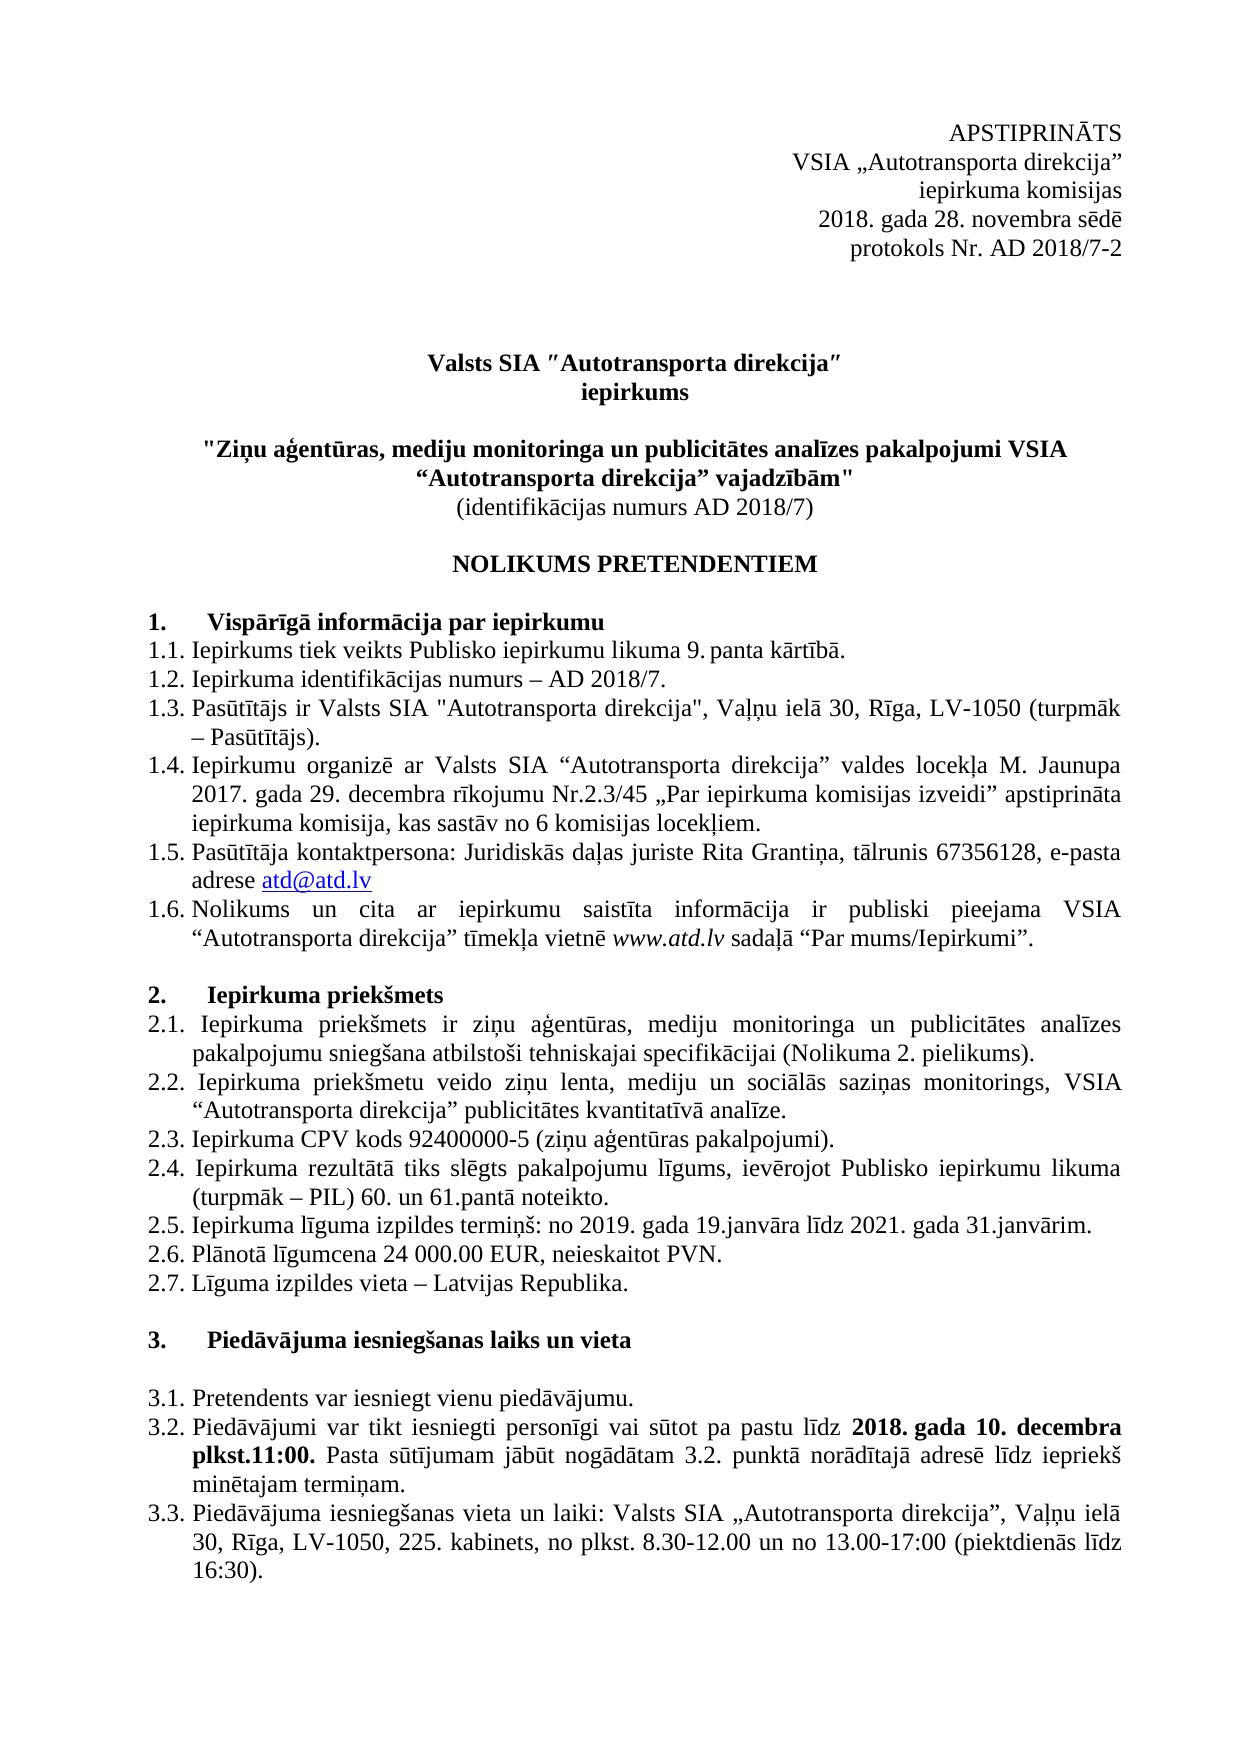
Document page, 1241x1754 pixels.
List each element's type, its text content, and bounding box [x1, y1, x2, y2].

text NOLIKUMS PRETENDENTIEM [148, 549, 1122, 578]
text Valsts SIA ″Autotransporta direkcija″ [148, 348, 1122, 377]
list Pasūtītāja kontaktpersona: Juridiskās daļas juriste Rita Grantiņa, tālrunis 67356128, e-pasta adrese atd@atd.lv [148, 837, 1122, 894]
list Iepirkumu organizē ar Valsts SIA “Autotransporta direkcija” valdes locekļa M. Jaunupa 2017. gada 29. decembra rīkojumu Nr.2.3/45 „Par iepirkuma komisijas izveidi” apstiprināta iepirkuma komisija, kas sastāv no 6 komisijas locekļiem. [148, 751, 1122, 837]
text 2.6. Plānotā līgumcena 24 000.00 EUR, neieskaitot PVN. [148, 1239, 1122, 1268]
text VSIA „Autotransporta direkcija” [148, 147, 1122, 176]
list Pasūtītājs ir Valsts SIA "Autotransporta direkcija", Vaļņu ielā 30, Rīga, LV-1050 (turpmāk – Pasūtītājs). [148, 693, 1122, 751]
list Vispārīgā informācija par iepirkumu [148, 607, 1122, 636]
text iepirkuma komisijas [148, 176, 1122, 204]
list Piedāvājumi var tikt iesniegti personīgi vai sūtot pa pastu līdz 2018. gada 10. decembra plkst.11:00. Pasta sūtījumam jābūt nogādātam 3.2. punktā norādītajā adresē līdz iepriekš minētajam termiņam. [148, 1412, 1122, 1498]
list Piedāvājuma iesniegšanas laiks un vieta [148, 1326, 1122, 1354]
text (identifikācijas numurs AD 2018/7) [148, 492, 1122, 521]
list Iepirkuma priekšmets [148, 981, 1122, 1009]
list Nolikums un cita ar iepirkumu saistīta informācija ir publiski pieejama VSIA “Autotransporta direkcija” tīmekļa vietnē www.atd.lv sadaļā “Par mums/Iepirkumi”. [148, 894, 1122, 952]
list Iepirkuma identifikācijas numurs – AD 2018/7. [148, 664, 1122, 693]
text 2.3. Iepirkuma CPV kods 92400000-5 (ziņu aģentūras pakalpojumi). [148, 1124, 1122, 1153]
text 2.7. Līguma izpildes vieta – Latvijas Republika. [148, 1268, 1122, 1297]
text 2.5. Iepirkuma līguma izpildes termiņš: no 2019. gada 19.janvāra līdz 2021. gada 31.janvārim. [148, 1211, 1122, 1239]
text APSTIPRINĀTS [148, 118, 1122, 147]
text protokols Nr. AD 2018/7-2 [148, 233, 1122, 262]
text iepirkums [148, 377, 1122, 406]
list Piedāvājuma iesniegšanas vieta un laiki: Valsts SIA „Autotransporta direkcija”, Vaļņu ielā 30, Rīga, LV-1050, 225. kabinets, no plkst. 8.30-12.00 un no 13.00-17:00 (piektdienās līdz 16:30). [148, 1498, 1122, 1584]
text 2.4. Iepirkuma rezultātā tiks slēgts pakalpojumu līgums, ievērojot Publisko iepirkumu likuma (turpmāk – PIL) 60. un 61.pantā noteikto. [148, 1153, 1122, 1211]
text 2.2. Iepirkuma priekšmetu veido ziņu lenta, mediju un sociālās saziņas monitorings, VSIA “Autotransporta direkcija” publicitātes kvantitatīvā analīze. [148, 1067, 1122, 1124]
text "Ziņu aģentūras, mediju monitoringa un publicitātes analīzes pakalpojumi VSIA “Autotransporta direkcija” vajadzībām" [148, 434, 1122, 492]
text 2018. gada 28. novembra sēdē [148, 204, 1122, 233]
list Iepirkums tiek veikts Publisko iepirkumu likuma 9. panta kārtībā. [148, 636, 1122, 664]
text 2.1. Iepirkuma priekšmets ir ziņu aģentūras, mediju monitoringa un publicitātes analīzes pakalpojumu sniegšana atbilstoši tehniskajai specifikācijai (Nolikuma 2. pielikums). [148, 1009, 1122, 1067]
list Pretendents var iesniegt vienu piedāvājumu. [148, 1383, 1122, 1412]
